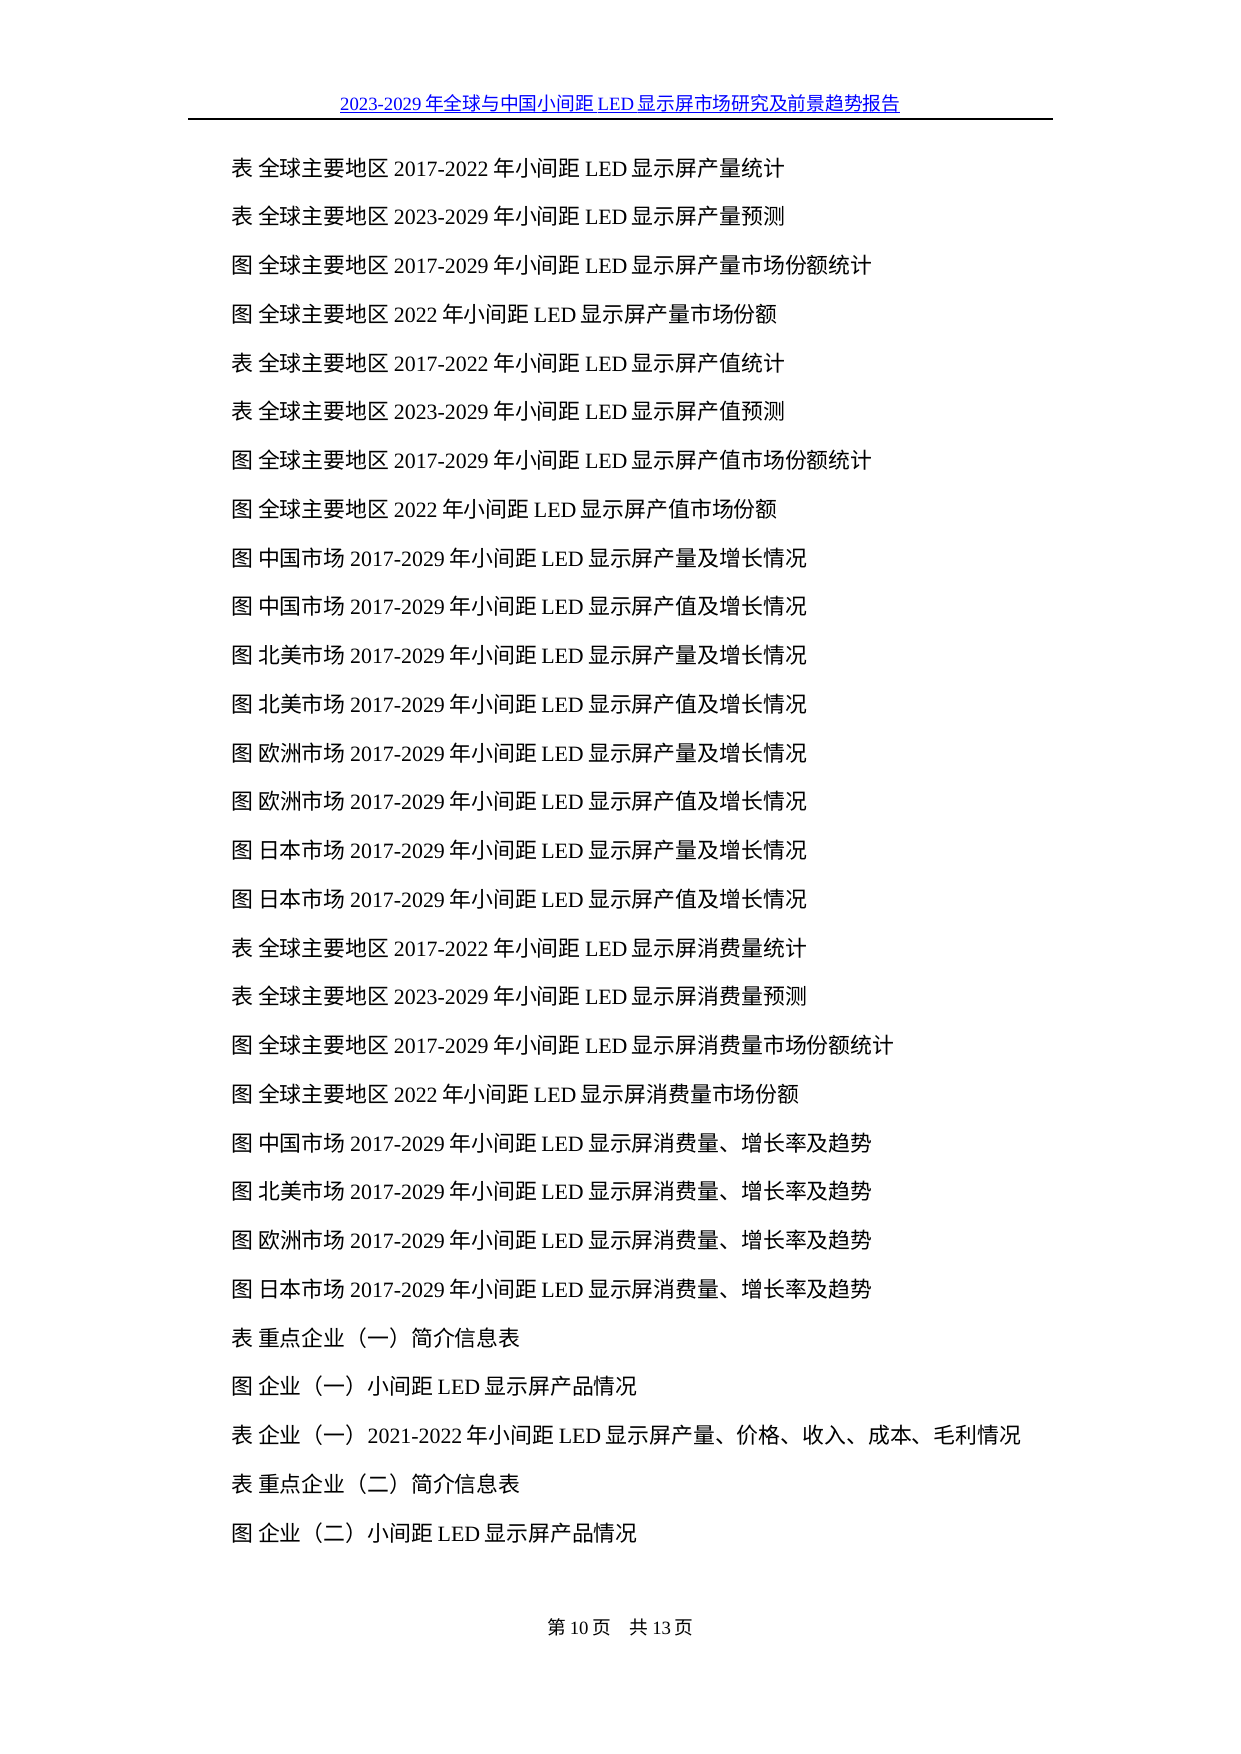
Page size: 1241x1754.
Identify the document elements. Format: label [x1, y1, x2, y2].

text [187, 150, 1053, 1548]
